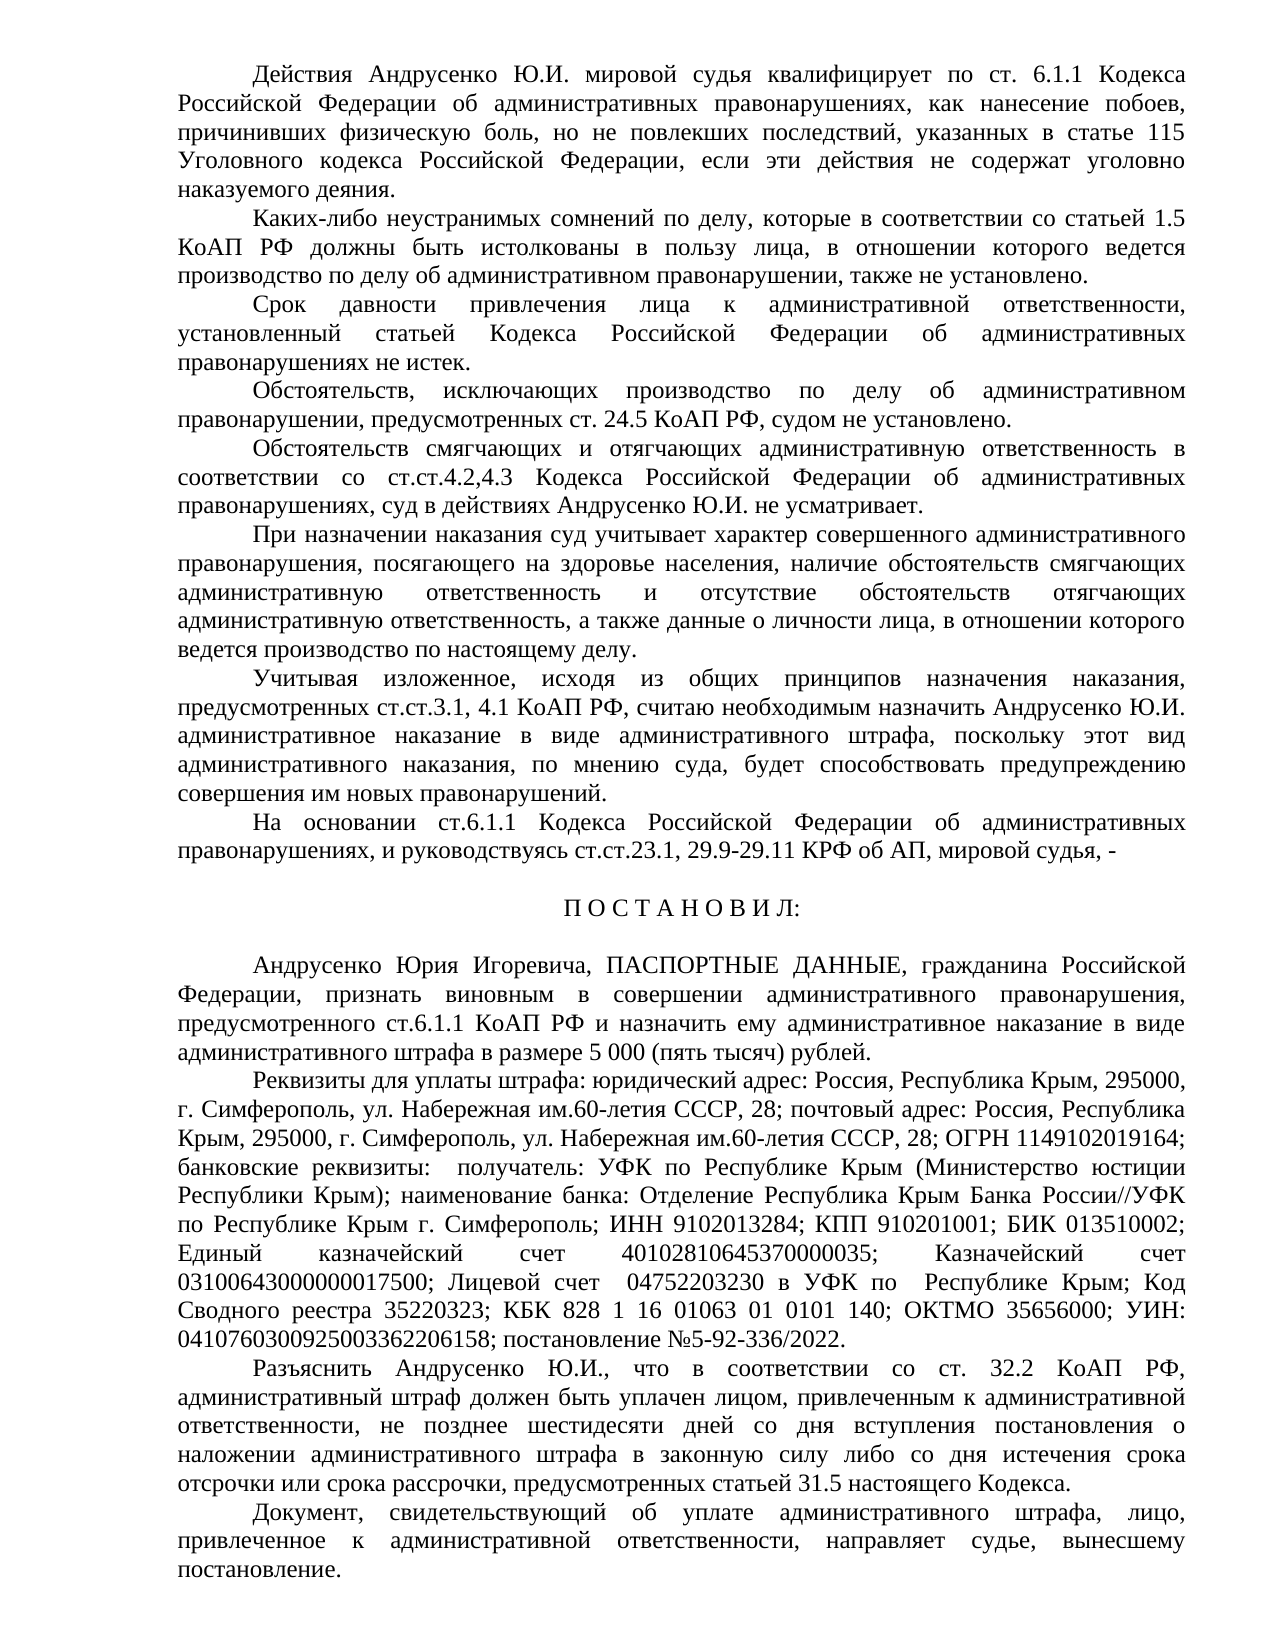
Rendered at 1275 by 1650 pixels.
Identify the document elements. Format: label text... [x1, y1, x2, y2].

text При назначении наказания суд учитывает характер совершенного административного правонарушения, посягающего на здоровье населения, наличие обстоятельств смягчающих административную ответственность и отсутствие обстоятельств отягчающих административную ответственность, а также данные о личности лица, в отношении которого ведется производство по настоящему делу. [177, 519, 1186, 663]
text На основании ст.6.1.1 Кодекса Российской Федерации об административных правонарушениях, и руководствуясь ст.ст.23.1, 29.9-29.11 КРФ об АП, мировой судья, - [177, 807, 1186, 864]
text Реквизиты для уплаты штрафа: юридический адрес: Россия, Республика Крым, 295000, г. Симферополь, ул. Набережная им.60-летия СССР, 28; почтовый адрес: Россия, Республика Крым, 295000, г. Симферополь, ул. Набережная им.60-летия СССР, 28; ОГРН 1149102019164; банковские реквизиты: получатель: УФК по Республике Крым (Министерство юстиции Республики Крым); наименование банка: Отделение Республика Крым Банка России//УФК по Республике Крым г. Симферополь; ИНН 9102013284; КПП 910201001; БИК 013510002; Единый казначейский счет 40102810645370000035; Казначейский счет 03100643000000017500; Лицевой счет 04752203230 в УФК по Республике Крым; Код Сводного реестра 35220323; КБК 828 1 16 01063 01 0101 140; ОКТМО 35656000; УИН: 0410760300925003362206158; постановление №5-92-336/2022. [177, 1065, 1186, 1353]
text Каких-либо неустранимых сомнений по делу, которые в соответствии со статьей 1.5 КоАП РФ должны быть истолкованы в пользу лица, в отношении которого ведется производство по делу об административном правонарушении, также не установлено. [177, 203, 1186, 289]
text Разъяснить Андрусенко Ю.И., что в соответствии со ст. 32.2 КоАП РФ, административный штраф должен быть уплачен лицом, привлеченным к административной ответственности, не позднее шестидесяти дней со дня вступления постановления о наложении административного штрафа в законную силу либо со дня истечения срока отсрочки или срока рассрочки, предусмотренных статьей 31.5 настоящего Кодекса. [177, 1353, 1186, 1497]
text Документ, свидетельствующий об уплате административного штрафа, лицо, привлеченное к административной ответственности, направляет судье, вынесшему постановление. [177, 1497, 1186, 1583]
text Учитывая изложенное, исходя из общих принципов назначения наказания, предусмотренных ст.ст.3.1, 4.1 КоАП РФ, считаю необходимым назначить Андрусенко Ю.И. административное наказание в виде административного штрафа, поскольку этот вид административного наказания, по мнению суда, будет способствовать предупреждению совершения им новых правонарушений. [177, 663, 1186, 807]
text Действия Андрусенко Ю.И. мировой судья квалифицирует по ст. 6.1.1 Кодекса Российской Федерации об административных правонарушениях, как нанесение побоев, причинивших физическую боль, но не повлекших последствий, указанных в статье 115 Уголовного кодекса Российской Федерации, если эти действия не содержат уголовно наказуемого деяния. [177, 59, 1186, 203]
text Обстоятельств, исключающих производство по делу об административном правонарушении, предусмотренных ст. 24.5 КоАП РФ, судом не установлено. [177, 375, 1186, 433]
text Обстоятельств смягчающих и отягчающих административную ответственность в соответствии со ст.ст.4.2,4.3 Кодекса Российской Федерации об административных правонарушениях, суд в действиях Андрусенко Ю.И. не усматривает. [177, 433, 1186, 519]
text П О С Т А Н О В И Л: [177, 893, 1186, 922]
text Срок давности привлечения лица к административной ответственности, установленный статьей Кодекса Российской Федерации об административных правонарушениях не истек. [177, 289, 1186, 375]
text Андрусенко Юрия Игоревича, ПАСПОРТНЫЕ ДАННЫЕ, гражданина Российской Федерации, признать виновным в совершении административного правонарушения, предусмотренного ст.6.1.1 КоАП РФ и назначить ему административное наказание в виде административного штрафа в размере 5 000 (пять тысяч) рублей. [177, 950, 1186, 1065]
